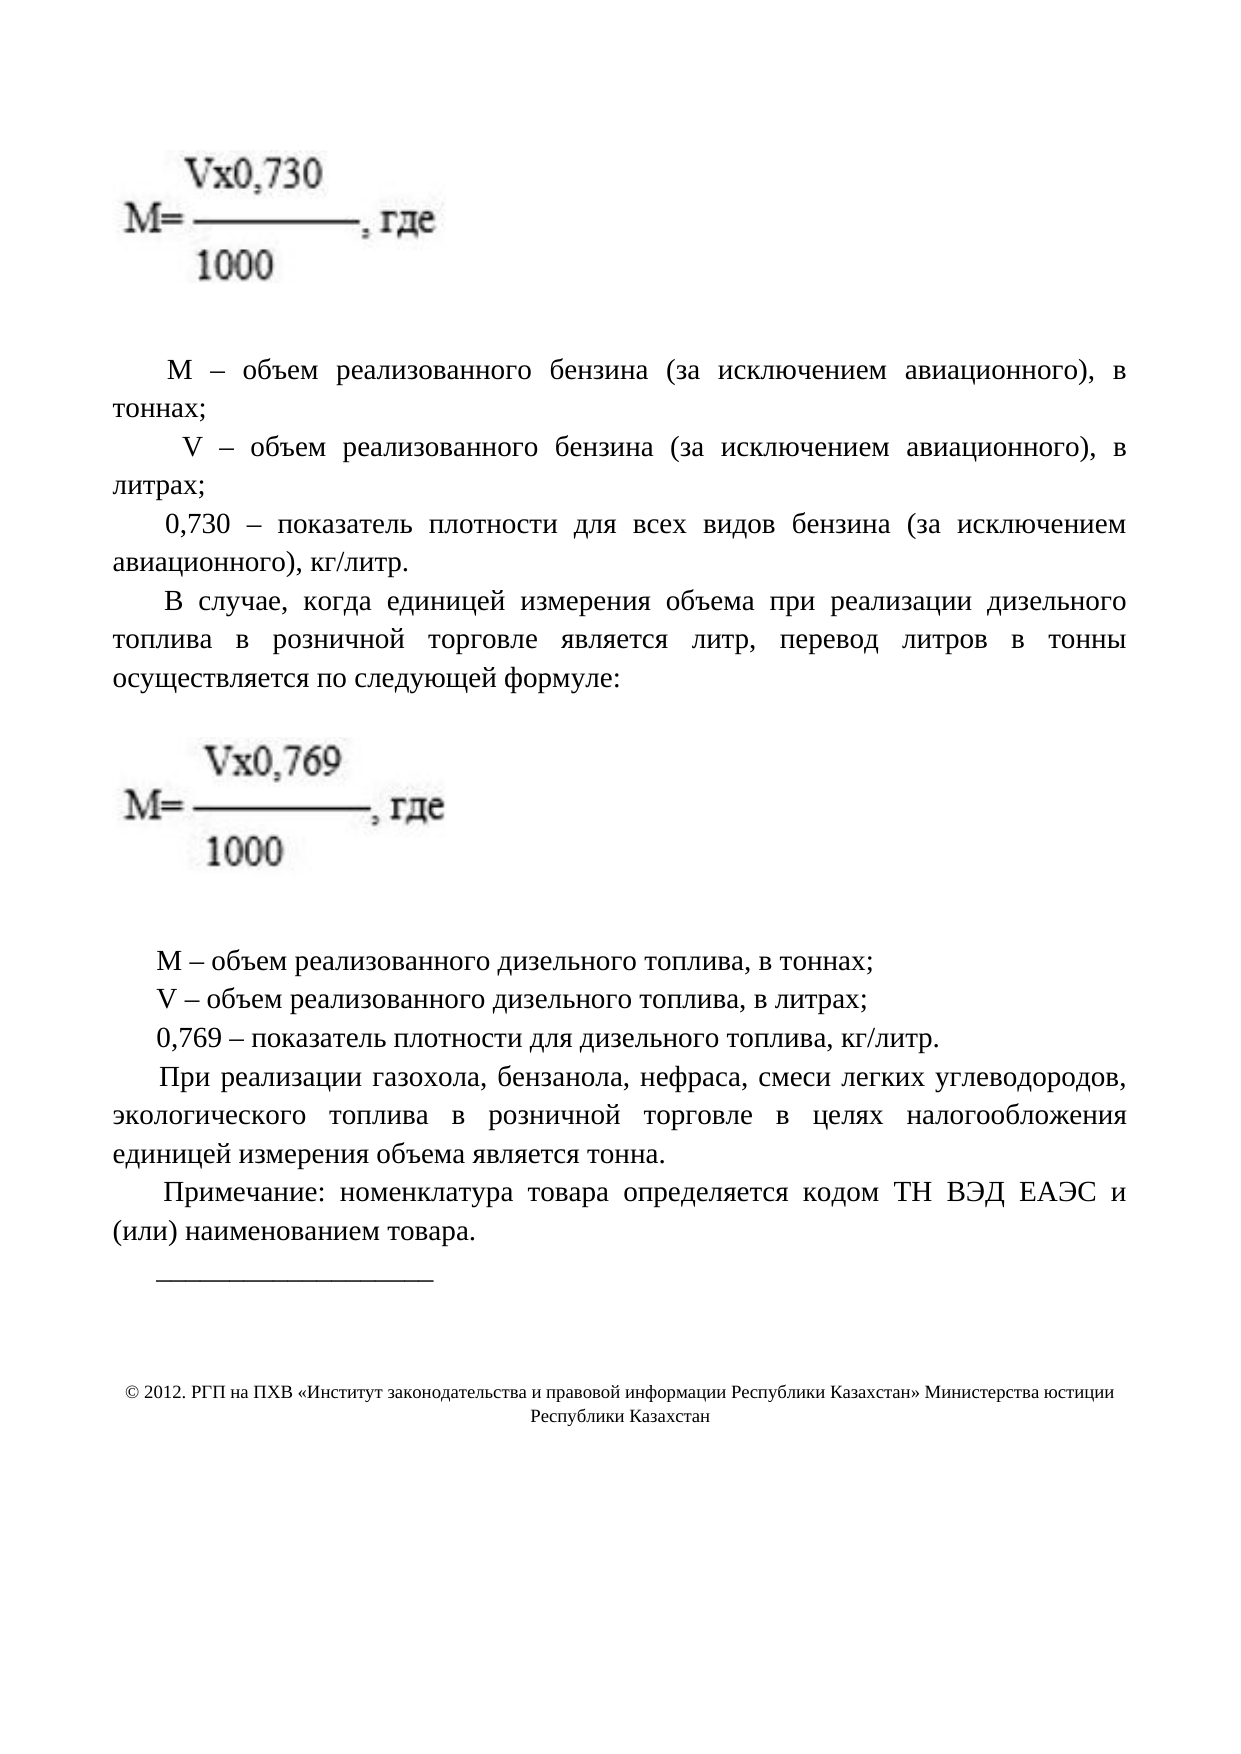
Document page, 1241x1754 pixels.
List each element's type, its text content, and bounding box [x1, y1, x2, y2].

text 0,769 – показатель плотности для дизельного топлива, кг/литр. [112, 1020, 1128, 1054]
text ___________________ [112, 1251, 1128, 1285]
text © 2012. РГП на ПХВ «Институт законодательства и правовой информации Республики Казахстан» Министерства юстиции Республики Казахстан [112, 1381, 1128, 1427]
text При реализации газохола, бензанола, нефраса, смеси легких углеводородов, экологического топлива в розничной торговле в целях налогообложения единицей измерения объема является тонна. [112, 1059, 1128, 1169]
text Примечание: номенклатура товара определяется кодом ТН ВЭД ЕАЭС и (или) наименованием товара. [112, 1174, 1128, 1246]
text 0,730 – показатель плотности для всех видов бензина (за исключением авиационного), кг/литр. [112, 506, 1128, 578]
text В случае, когда единицей измерения объема при реализации дизельного топлива в розничной торговле является литр, перевод литров в тонны осуществляется по следующей формуле: [112, 583, 1128, 694]
picture [112, 737, 457, 879]
text М – объем реализованного бензина (за исключением авиационного), в тоннах; [112, 352, 1128, 424]
text М – объем реализованного дизельного топлива, в тоннах; [112, 943, 1128, 977]
picture [112, 150, 446, 288]
text V – объем реализованного дизельного топлива, в литрах; [112, 982, 1128, 1015]
text V – объем реализованного бензина (за исключением авиационного), в литрах; [112, 429, 1128, 501]
